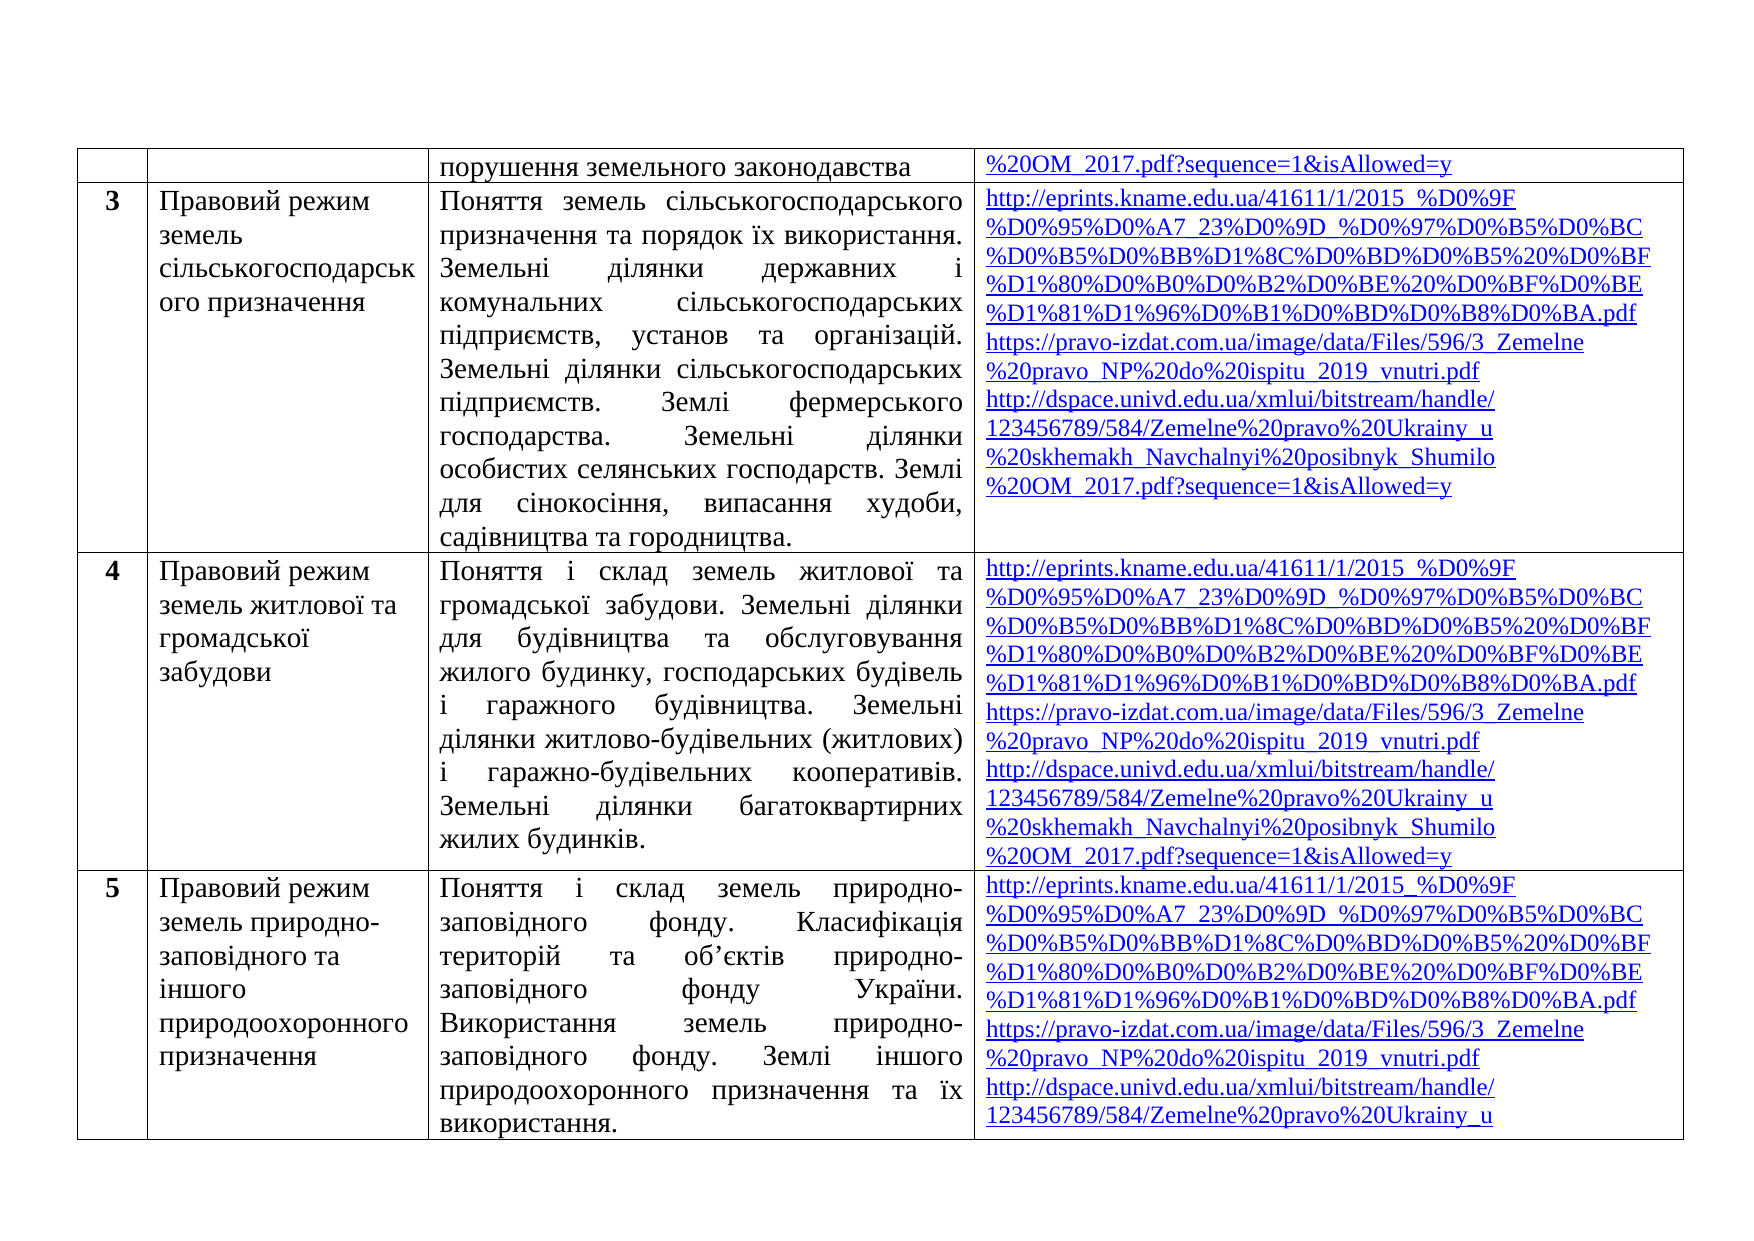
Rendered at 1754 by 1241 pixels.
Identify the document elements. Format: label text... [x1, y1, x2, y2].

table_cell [429, 871, 974, 1139]
table_cell 4 [78, 553, 147, 869]
table_cell Правовий режим земель сільськогосподарського призначення [148, 183, 428, 552]
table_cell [975, 871, 1683, 1139]
table_cell 2 [78, 149, 147, 182]
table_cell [148, 871, 428, 1139]
table_cell Поняття земель сільськогосподарського призначення та порядок їх використання. Земельні ділянки державних і комунальних сільськогосподарських підприємств, установ та організацій. Земельні ділянки сільськогосподарських підприємств. Землі фермерського господарства. Земельні ділянки особистих селянських господарств. Землі для сінокосіння, випасання худоби, садівництва та городництва. [429, 183, 974, 552]
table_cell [148, 149, 428, 182]
table_cell 3 [78, 183, 147, 552]
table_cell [429, 149, 974, 182]
table_cell Поняття і склад земель житлової та громадської забудови. Земельні ділянки для будівництва та обслуговування жилого будинку, господарських будівель і гаражного будівництва. Земельні ділянки житлово-будівельних (житлових) і гаражно-будівельних кооперативів. Земельні ділянки багатоквартирних жилих будинків. [429, 553, 974, 869]
table_cell 5 [78, 871, 147, 1139]
table_cell Правовий режим земель житлової та громадської забудови [148, 553, 428, 869]
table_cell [975, 149, 1683, 182]
